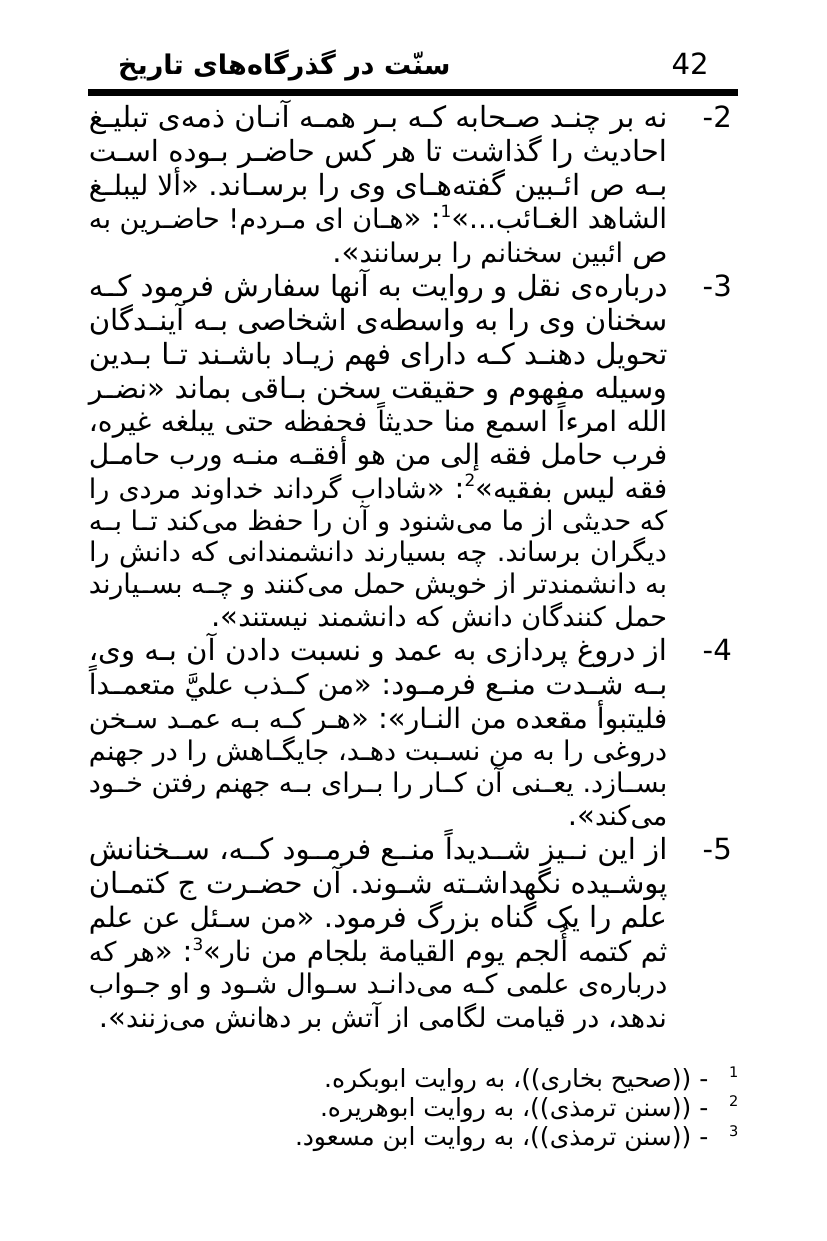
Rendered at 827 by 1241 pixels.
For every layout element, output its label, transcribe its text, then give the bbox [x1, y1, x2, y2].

list از این نیز شدیداً منع فرمود که، سخنانش پوشیده نگهداشته شوند. آن حضرت ج کتمان علم را یک گناه بزرگ فرمود. «من سئل عن علم ثم كتمه أُلجم يوم القيامة بلجام من نار»: «هر که درباره‌ی علمی که می‌داند سوال شود و او جواب ندهد، در قیامت لگامی از آتش بر دهانش می‌زنند». [89, 833, 703, 1034]
list از دروغ پردازی به عمد و نسبت دادن آن به وی، به شدت منع فرمود: «من كذب عليَّ متعمداً فليتبوأ مقعده من النار»: «هر که به عمد سخن دروغی را به من نسبت دهد، جایگاهش را در جهنم بسازد. یعنی آن کار را برای به جهنم رفتن خود می‌کند». [89, 634, 703, 833]
list نه بر چند صحابه که بر همه آنان ذمه‌ی تبلیغ احادیث را گذاشت تا هر کس حاضر بوده است به ص ائبین گفته‌های وی را برساند. «ألا ليبلغ الشاهد الغائب...»: «هان ای مردم! حاضرین به ص ائبین سخنانم را برسانند». [89, 100, 703, 270]
list درباره‌ی نقل و روایت به آنها سفارش فرمود که سخنان وی را به واسطه‌ی اشخاصی به آیندگان تحویل دهند که دارای فهم زیاد باشند تا بدین وسیله مفهوم و حقیقت سخن باقی بماند «نضر الله امرءاً اسمع منا حديثاً فحفظه حتى يبلغه غیره، فرب حامل فقه إلى من هو أفقه منه ورب حامل فقه ليس بفقيه»: «شاداب گرداند خداوند مردی را که حدیثی از ما می‌شنود و آن را حفظ می‌کند تا به دیگران برساند. چه بسیارند دانشمندانی که دانش را به دانشمندتر از خویش حمل می‌کنند و چه بسیارند حمل کنندگان دانش که دانشمند نیستند». [89, 270, 703, 634]
